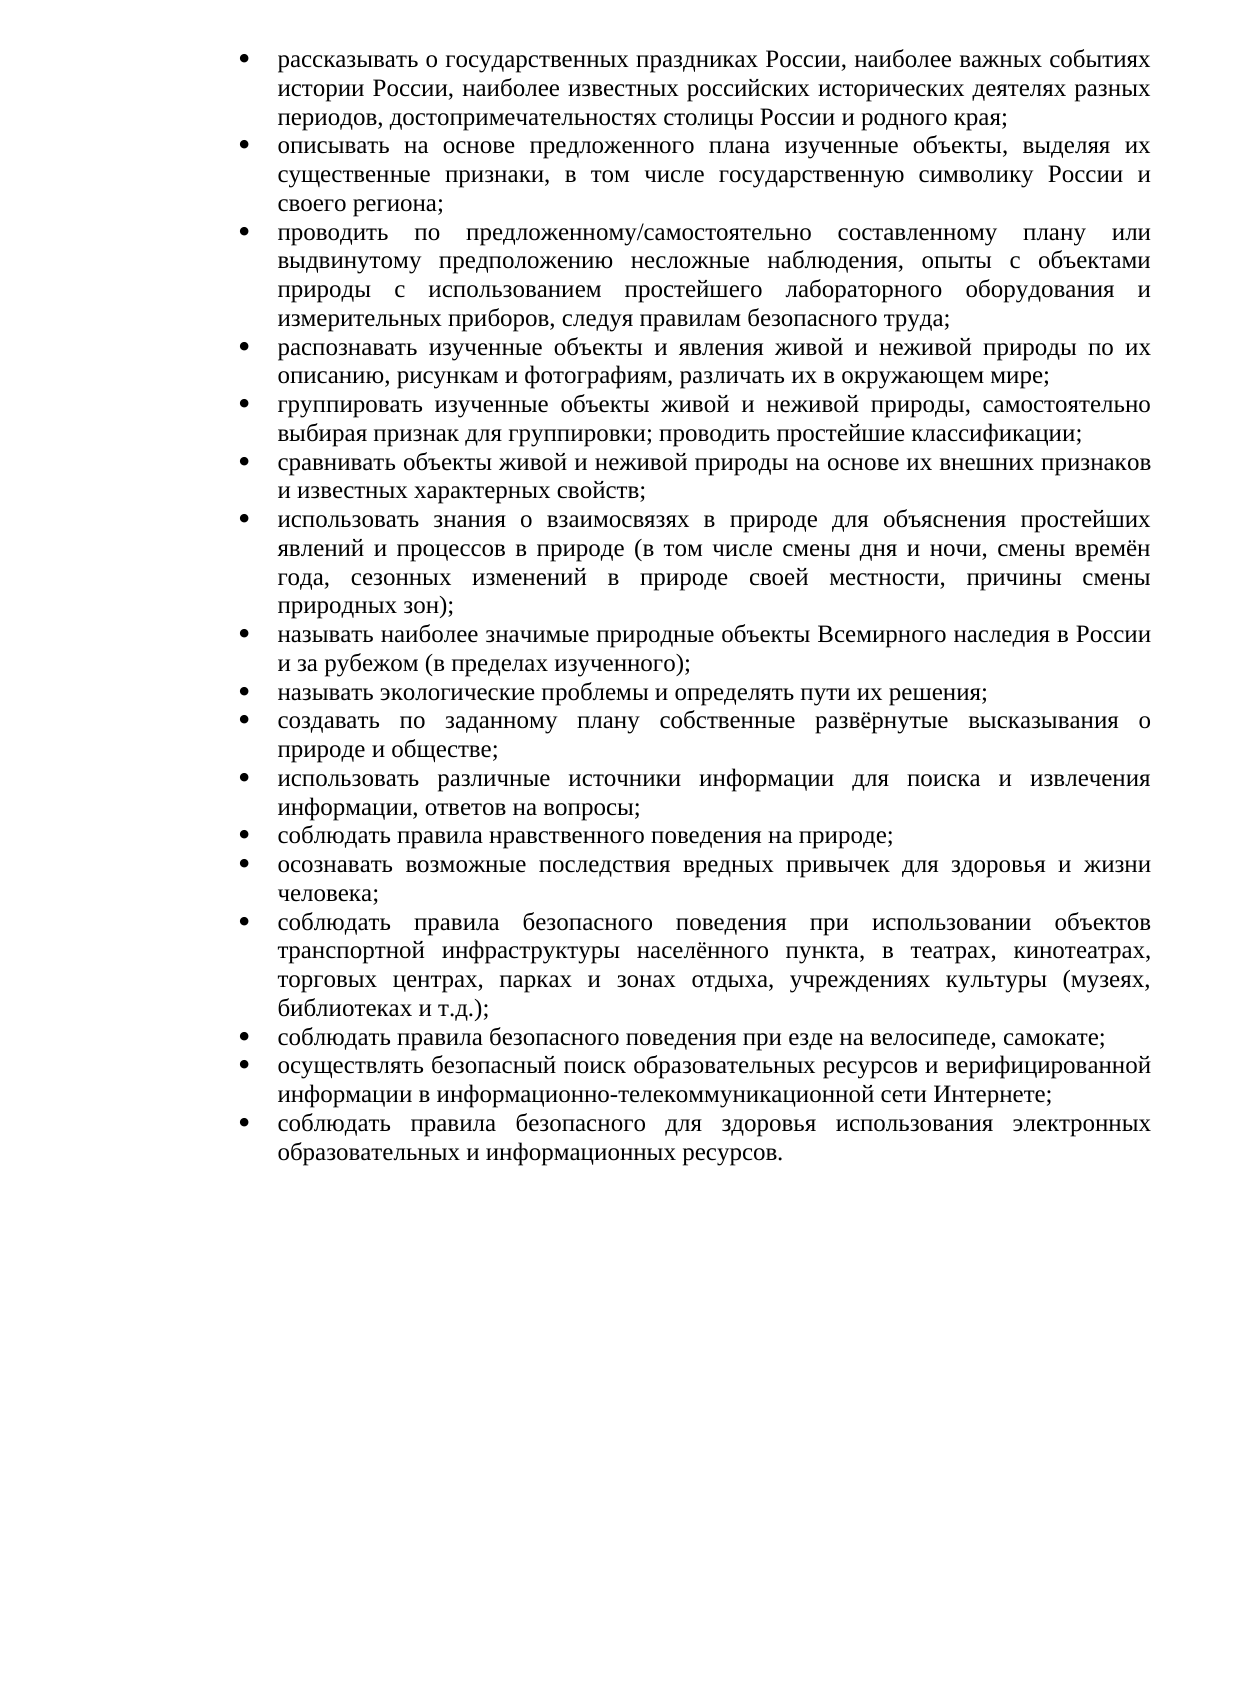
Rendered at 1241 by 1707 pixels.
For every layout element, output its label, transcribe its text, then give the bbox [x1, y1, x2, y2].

list использовать знания о взаимосвязях в природе для объяснения простейших явлений и процессов в природе (в том числе смены дня и ночи, смены времён года, сезонных изменений в природе своей местности, причины смены природных зон); [240, 504, 1152, 619]
list распознавать изученные объекты и явления живой и неживой природы по их описанию, рисункам и фотографиям, различать их в окружающем мире; [240, 332, 1152, 389]
list проводить по предложенному/самостоятельно составленному плану или выдвинутому предположению несложные наблюдения, опыты с объектами природы с использованием простейшего лабораторного оборудования и измерительных приборов, следуя правилам безопасного труда; [240, 217, 1152, 332]
list описывать на основе предложенного плана изученные объекты, выделяя их существенные признаки, в том числе государственную символику России и своего региона; [240, 131, 1152, 217]
list создавать по заданному плану собственные развёрнутые высказывания о природе и обществе; [240, 706, 1152, 763]
list рассказывать о государственных праздниках России, наиболее важных событиях истории России, наиболее известных российских исторических деятелях разных периодов, достопримечательностях столицы России и родного края; [240, 44, 1152, 131]
list соблюдать правила нравственного поведения на природе; [240, 821, 1152, 849]
list использовать различные источники информации для поиска и извлечения информации, ответов на вопросы; [240, 763, 1152, 821]
list соблюдать правила безопасного поведения при использовании объектов транспортной инфраструктуры населённого пункта, в театрах, кинотеатрах, торговых центрах, парках и зонах отдыха, учреждениях культуры (музеях, библиотеках и т.д.); [240, 907, 1152, 1022]
list осуществлять безопасный поиск образовательных ресурсов и верифицированной информации в информационно-телекоммуникационной сети Интернете; [240, 1051, 1152, 1108]
list сравнивать объекты живой и неживой природы на основе их внешних признаков и известных характерных свойств; [240, 447, 1152, 504]
list соблюдать правила безопасного поведения при езде на велосипеде, самокате; [240, 1022, 1152, 1051]
list называть наиболее значимые природные объекты Всемирного наследия в России и за рубежом (в пределах изученного); [240, 619, 1152, 677]
list осознавать возможные последствия вредных привычек для здоровья и жизни человека; [240, 849, 1152, 907]
list соблюдать правила безопасного для здоровья использования электронных образовательных и информационных ресурсов. [240, 1108, 1152, 1166]
list группировать изученные объекты живой и неживой природы, самостоятельно выбирая признак для группировки; проводить простейшие классификации; [240, 389, 1152, 447]
list называть экологические проблемы и определять пути их решения; [240, 677, 1152, 706]
